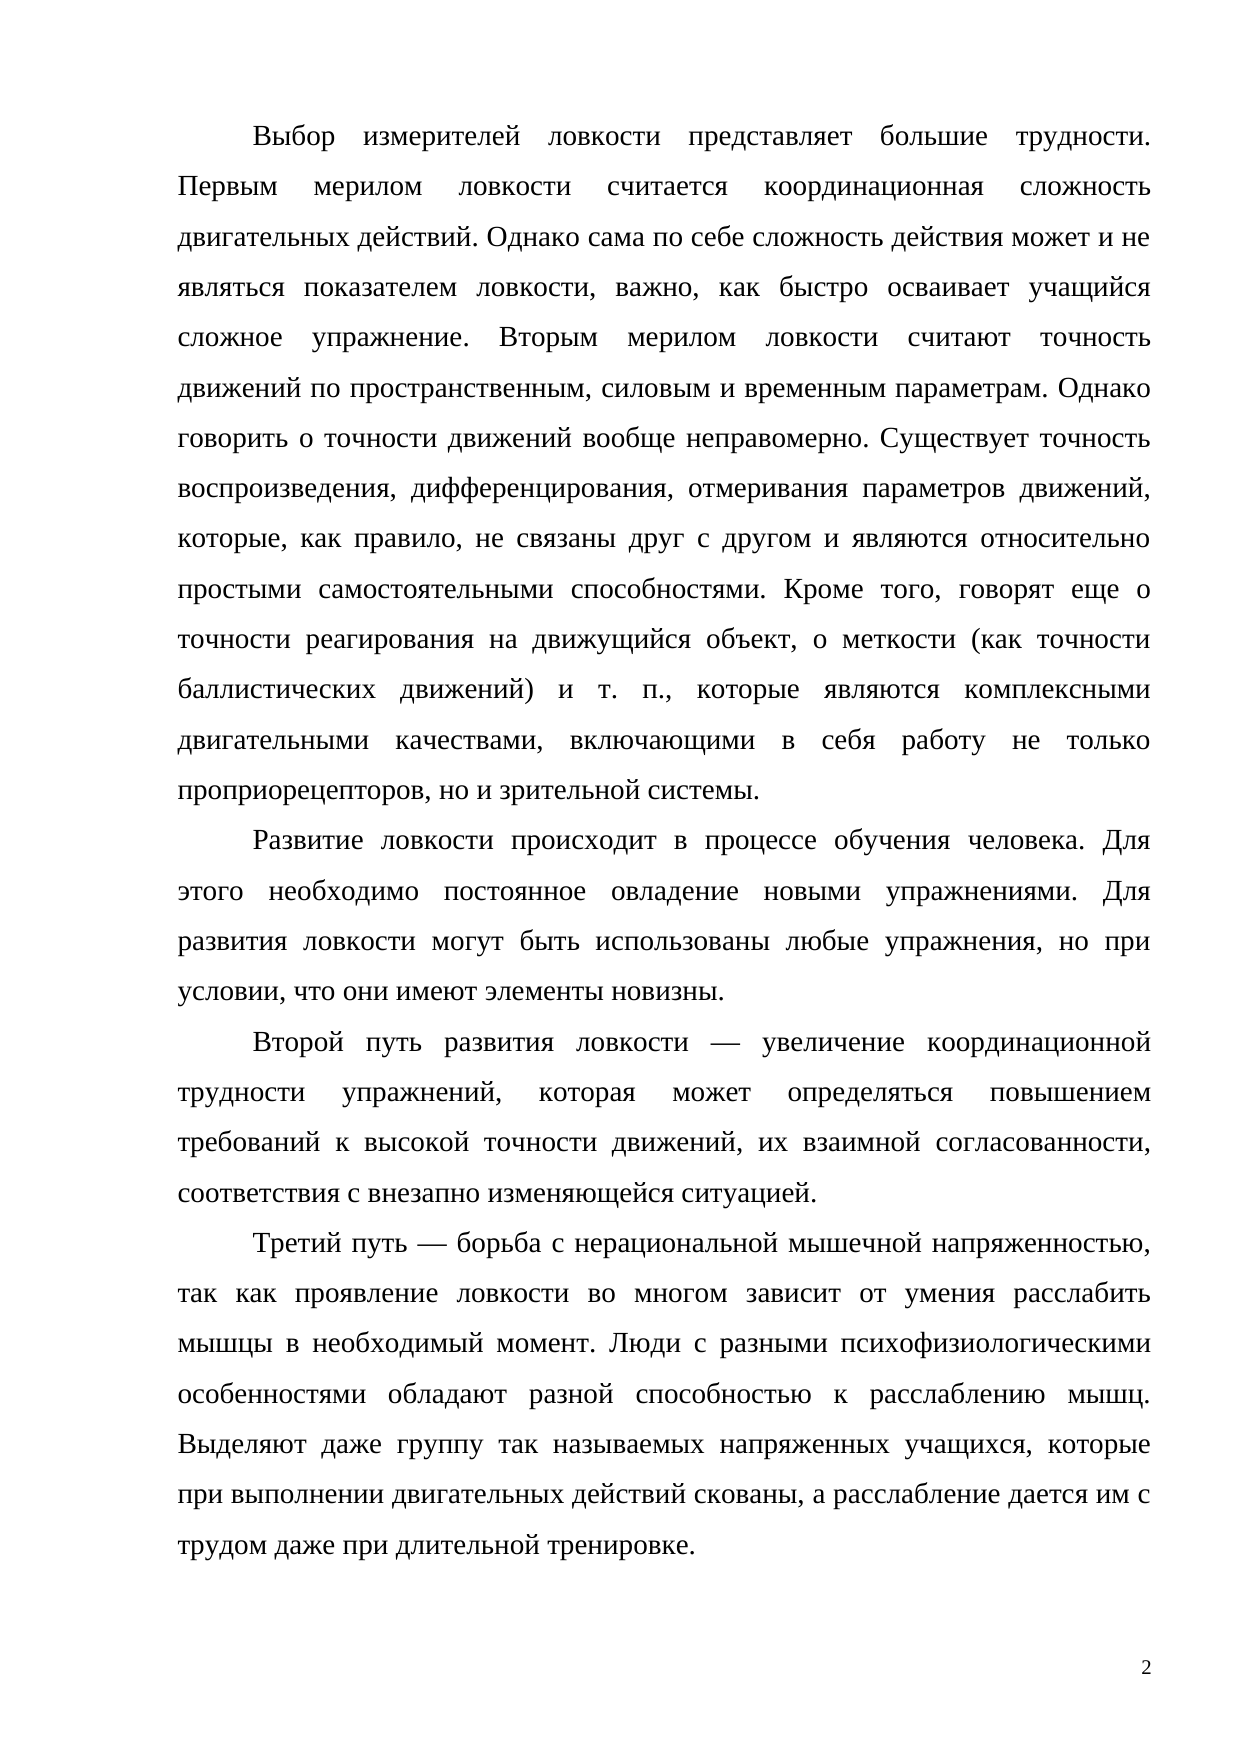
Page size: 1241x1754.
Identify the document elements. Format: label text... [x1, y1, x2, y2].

text Второй путь развития ловкости — увеличение координационной трудности упражнений, которая может определяться повышением требований к высокой точности движений, их взаимной согласованности, соответствия с внезапно изменяющейся ситуацией. [177, 1024, 1152, 1208]
text Развитие ловкости происходит в процессе обучения человека. Для этого необходимо постоянное овладение новыми упражнениями. Для развития ловкости могут быть использованы любые упражнения, но при условии, что они имеют элементы новизны. [177, 822, 1152, 1007]
text Третий путь — борьба с нерациональной мышечной напряженностью, так как проявление ловкости во многом зависит от умения расслабить мышцы в необходимый момент. Люди с разными психофизиологическими особенностями обладают разной способностью к расслаблению мышц. Выделяют даже группу так называемых напряженных учащихся, которые при выполнении двигательных действий скованы, а расслабление дается им с трудом даже при длительной тренировке. [177, 1225, 1152, 1560]
text Выбор измерителей ловкости представляет большие трудности. Первым мерилом ловкости считается координационная сложность двигательных действий. Однако сама по себе сложность действия может и не являться показателем ловкости, важно, как быстро осваивает учащийся сложное упражнение. Вторым мерилом ловкости считают точность движений по пространственным, силовым и временным параметрам. Однако говорить о точности движений вообще неправомерно. Существует точность воспроизведения, дифференцирования, отмеривания параметров движений, которые, как правило, не связаны друг с другом и являются относительно простыми самостоятельными способностями. Кроме того, говорят еще о точности реагирования на движущийся объект, о меткости (как точности баллистических движений) и т. п., которые являются комплексными двигательными качествами, включающими в себя работу не только проприорецепторов, но и зрительной системы. [177, 118, 1152, 806]
